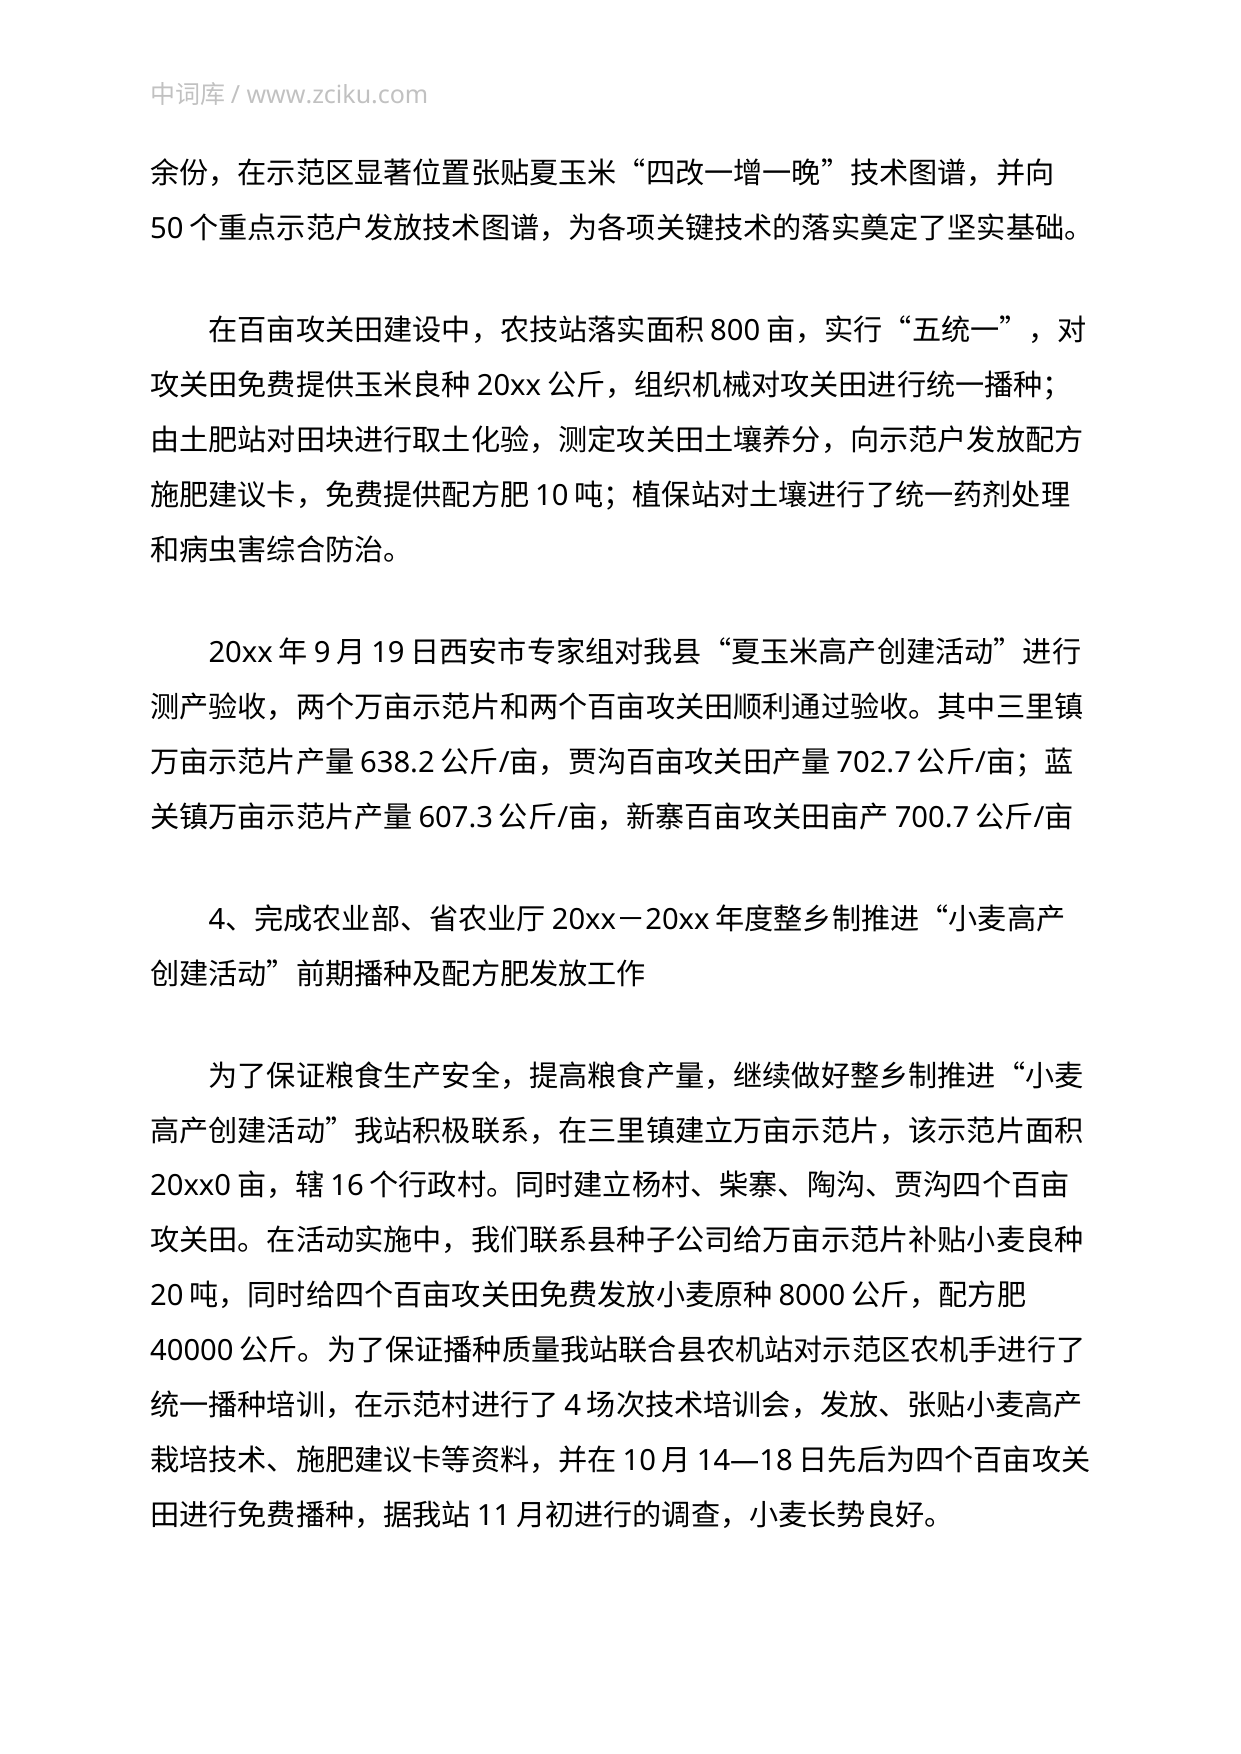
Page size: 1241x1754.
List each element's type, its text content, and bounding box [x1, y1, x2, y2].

text 4、完成农业部、省农业厅20xx－20xx年度整乡制推进“小麦高产创建活动”前期播种及配方肥发放工作 [150, 895, 1090, 993]
text 为了保证粮食生产安全，提高粮食产量，继续做好整乡制推进“小麦高产创建活动”我站积极联系，在三里镇建立万亩示范片，该示范片面积20xx0亩，辖16个行政村。同时建立杨村、柴寨、陶沟、贾沟四个百亩攻关田。在活动实施中，我们联系县种子公司给万亩示范片补贴小麦良种20吨，同时给四个百亩攻关田免费发放小麦原种8000公斤，配方肥40000公斤。为了保证播种质量我站联合县农机站对示范区农机手进行了统一播种培训，在示范村进行了4场次技术培训会，发放、张贴小麦高产栽培技术、施肥建议卡等资料，并在10月14—18日先后为四个百亩攻关田进行免费播种，据我站11月初进行的调查，小麦长势良好。 [150, 1052, 1090, 1534]
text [150, 150, 1090, 247]
text 在百亩攻关田建设中，农技站落实面积800亩，实行“五统一”，对攻关田免费提供玉米良种20xx公斤，组织机械对攻关田进行统一播种；由土肥站对田块进行取土化验，测定攻关田土壤养分，向示范户发放配方施肥建议卡，免费提供配方肥10吨；植保站对土壤进行了统一药剂处理和病虫害综合防治。 [150, 307, 1090, 569]
text 20xx年9月19日西安市专家组对我县“夏玉米高产创建活动”进行测产验收，两个万亩示范片和两个百亩攻关田顺利通过验收。其中三里镇万亩示范片产量638.2公斤/亩，贾沟百亩攻关田产量702.7公斤/亩；蓝关镇万亩示范片产量607.3公斤/亩，新寨百亩攻关田亩产700.7公斤/亩 [150, 628, 1090, 836]
